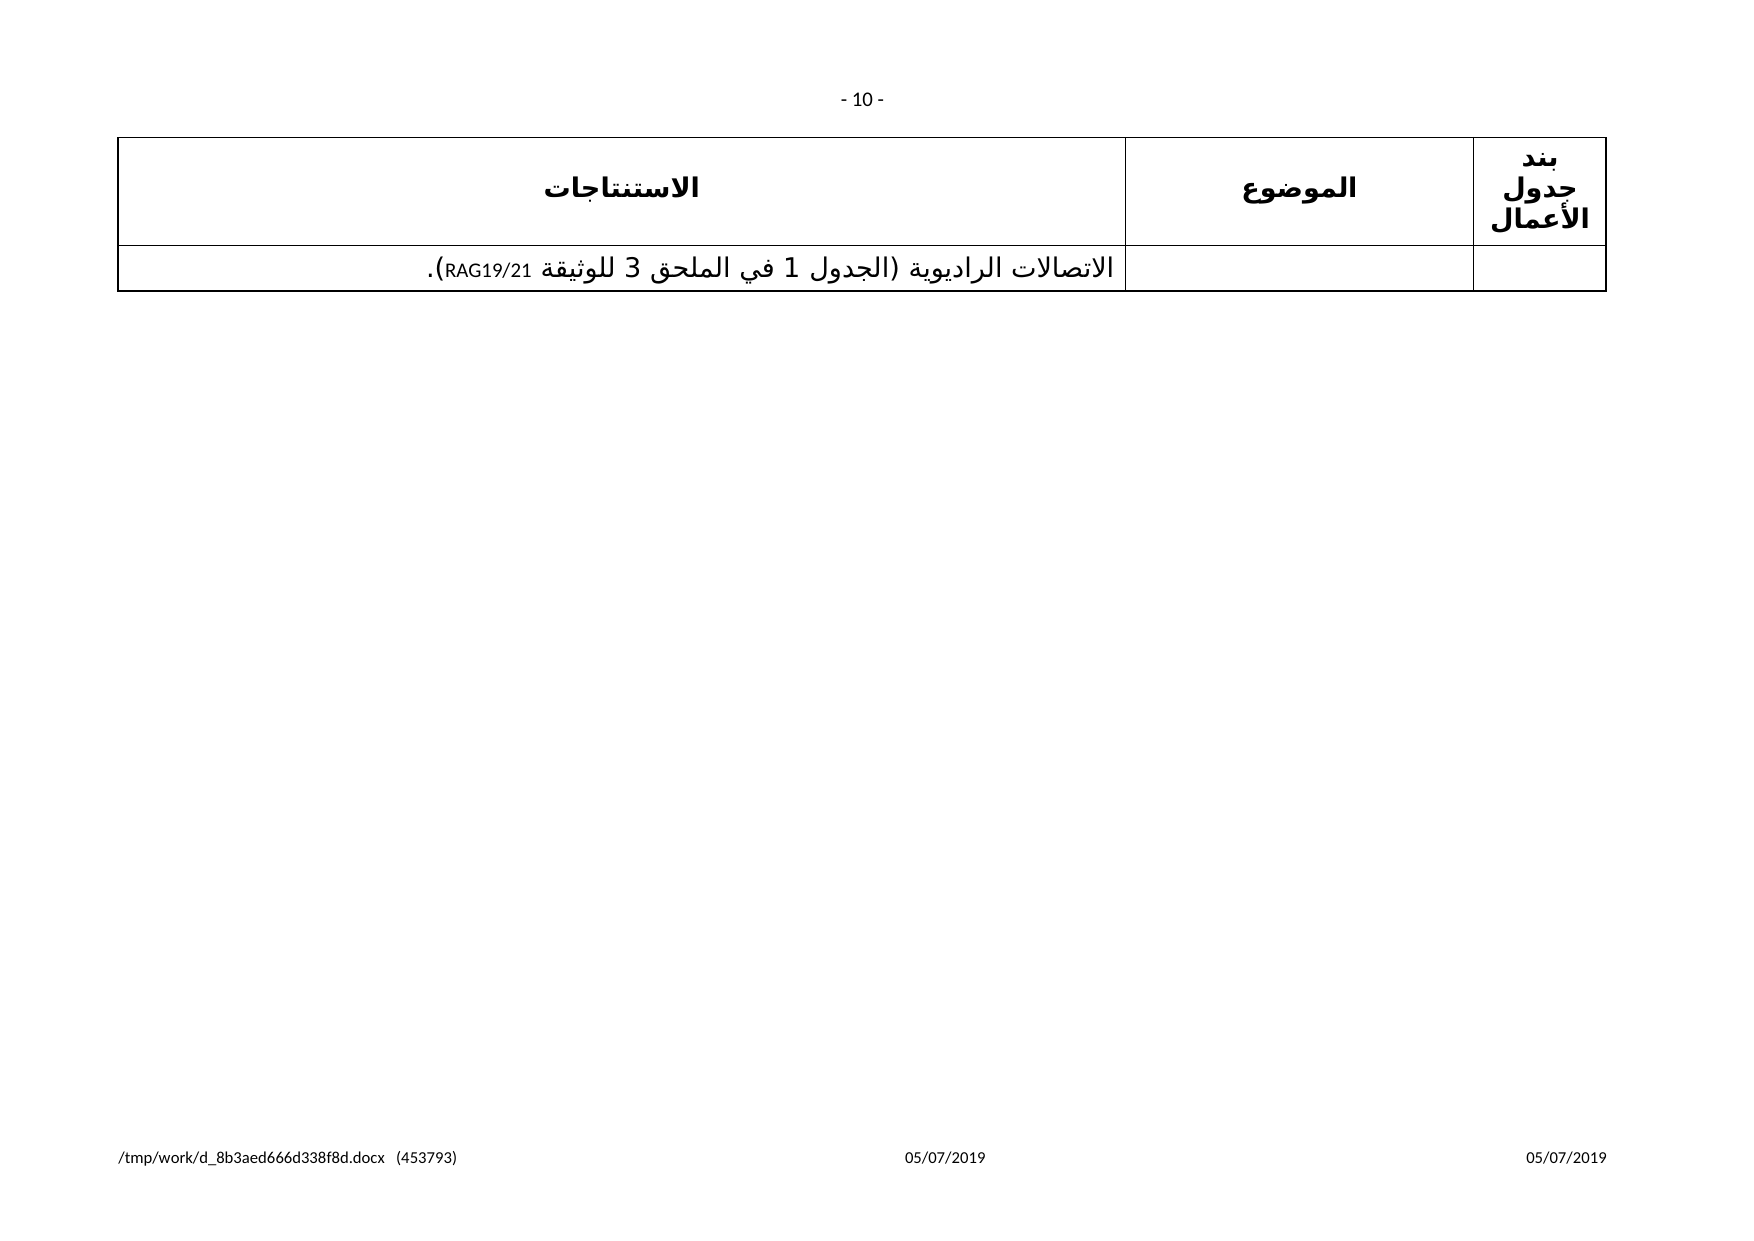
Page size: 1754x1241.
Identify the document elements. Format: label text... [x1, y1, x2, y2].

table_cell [119, 246, 1125, 290]
table_header بند جدول الأعمال [1474, 138, 1605, 244]
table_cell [1126, 246, 1473, 290]
table_header الموضوع [1126, 138, 1473, 244]
table_header الاستنتاجات [119, 138, 1125, 244]
table_cell 10 [1474, 246, 1605, 290]
